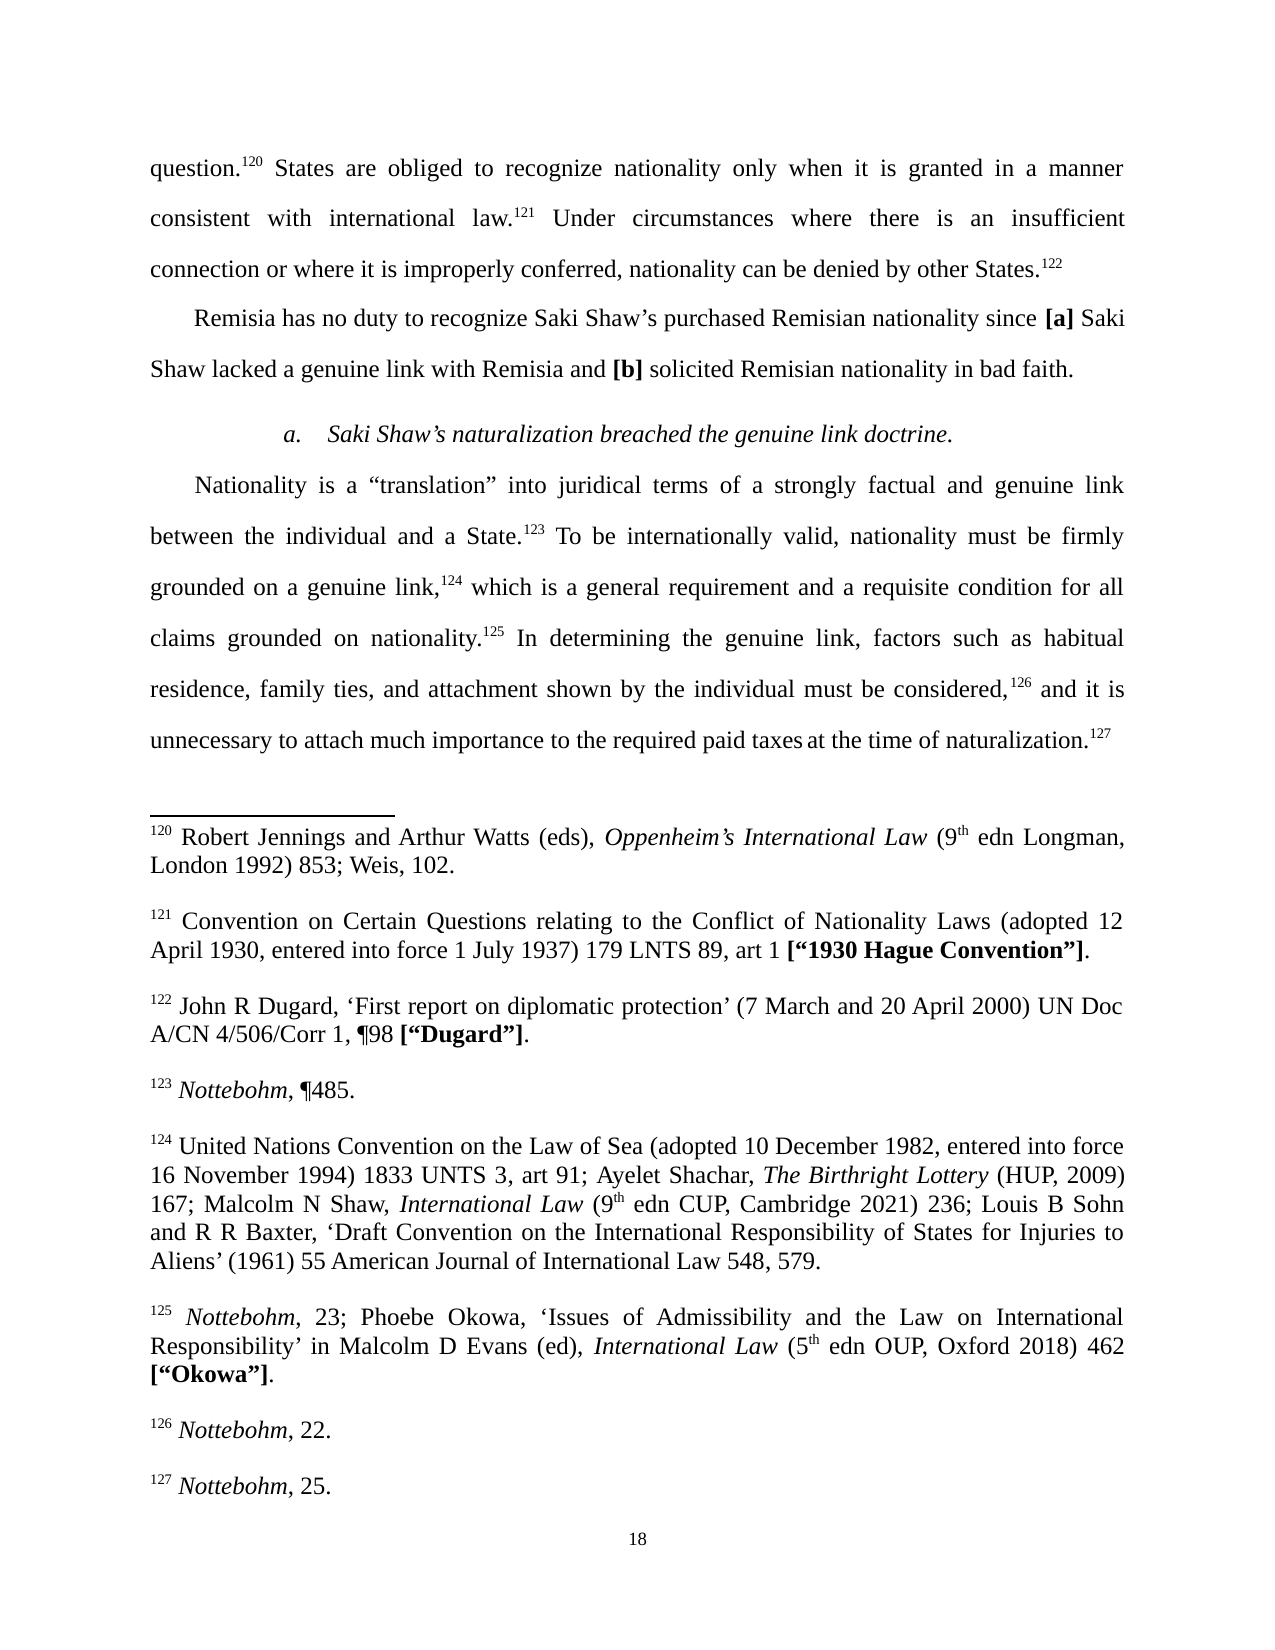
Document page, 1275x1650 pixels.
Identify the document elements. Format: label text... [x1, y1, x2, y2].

text Remisia has no duty to recognize Saki Shaw’s purchased Remisian nationality since [a] Saki Shaw lacked a genuine link with Remisia and [b] solicited Remisian nationality in bad faith. [150, 300, 1125, 385]
text Nationality is a “translation” into juridical terms of a strongly factual and genuine link between the individual and a State. To be internationally valid, nationality must be firmly grounded on a genuine link, which is a general requirement and a requisite condition for all claims grounded on nationality. In determining the genuine link, factors such as habitual residence, family ties, and attachment shown by the individual must be considered, and it is unnecessary to attach much importance to the required paid taxes at the time of naturalization. [150, 467, 1125, 756]
text When examining whether the nationality conferred by one State entitles that State to institute proceedings before the Court, the pivotal question is whether this conferment must be recognized by other States. Although nationality generally falls into a State’s internal matter, nationality granted by each State is not automatically accepted internationally without question. States are obliged to recognize nationality only when it is granted in a manner consistent with international law. Under circumstances where there is an insufficient connection or where it is improperly conferred, nationality can be denied by other States. [150, 150, 1125, 286]
subtitle Saki Shaw’s naturalization breached the genuine link doctrine. [283, 416, 1125, 450]
